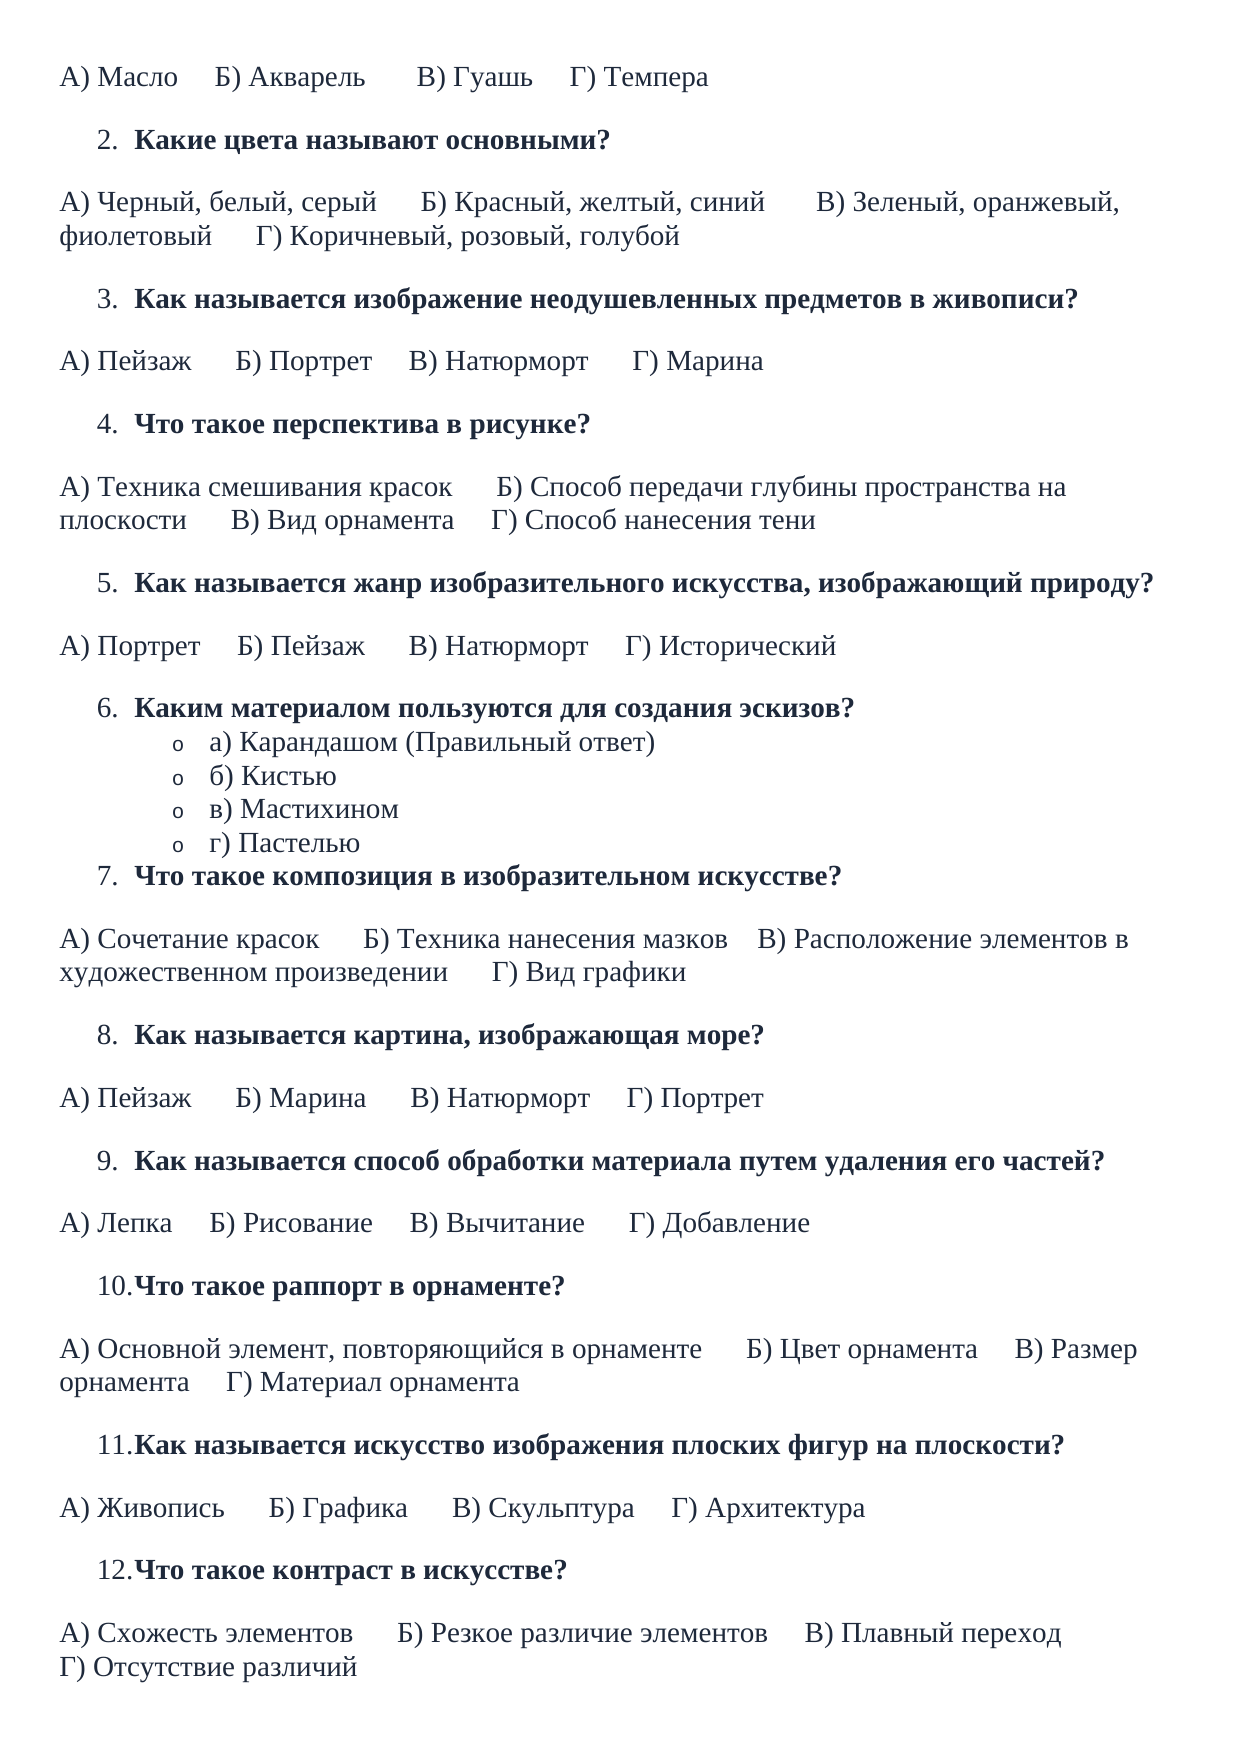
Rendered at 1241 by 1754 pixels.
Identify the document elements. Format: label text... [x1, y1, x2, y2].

text А) Живопись Б) Графика В) Скульптура Г) Архитектура [59, 1490, 1181, 1523]
text А) Пейзаж Б) Портрет В) Натюрморт Г) Марина [59, 343, 1181, 377]
text А) Схожесть элементов Б) Резкое различие элементов В) Плавный переход Г) Отсутствие различий [59, 1615, 1181, 1682]
text А) Сочетание красок Б) Техника нанесения мазков В) Расположение элементов в художественном произведении Г) Вид графики [59, 921, 1181, 988]
list Что такое контраст в искусстве? [97, 1552, 1181, 1586]
list Как называется способ обработки материала путем удаления его частей? [97, 1143, 1181, 1176]
list б) Кистью [172, 758, 1181, 791]
list Какие цвета называют основными? [97, 122, 1181, 155]
list Как называется картина, изображающая море? [97, 1017, 1181, 1051]
list Что такое перспектива в рисунке? [97, 406, 1181, 440]
text А) Портрет Б) Пейзаж В) Натюрморт Г) Исторический [59, 628, 1181, 661]
list Что такое композиция в изобразительном искусстве? [97, 858, 1181, 892]
text А) Масло Б) Акварель В) Гуашь Г) Темпера [59, 59, 1181, 93]
text А) Лепка Б) Рисование В) Вычитание Г) Добавление [59, 1205, 1181, 1239]
text А) Пейзаж Б) Марина В) Натюрморт Г) Портрет [59, 1080, 1181, 1113]
text А) Основной элемент, повторяющийся в орнаменте Б) Цвет орнамента В) Размер орнамента Г) Материал орнамента [59, 1331, 1181, 1398]
list а) Карандашом (Правильный ответ) [172, 724, 1181, 758]
text А) Техника смешивания красок Б) Способ передачи глубины пространства на плоскости В) Вид орнамента Г) Способ нанесения тени [59, 469, 1181, 536]
list Каким материалом пользуются для создания эскизов? [97, 691, 1181, 724]
list г) Пастелью [172, 825, 1181, 858]
text А) Черный, белый, серый Б) Красный, желтый, синий В) Зеленый, оранжевый, фиолетовый Г) Коричневый, розовый, голубой [59, 184, 1181, 252]
list Что такое раппорт в орнаменте? [97, 1268, 1181, 1302]
list Как называется жанр изобразительного искусства, изображающий природу? [97, 565, 1181, 599]
list Как называется изображение неодушевленных предметов в живописи? [97, 281, 1181, 314]
list Как называется искусство изображения плоских фигур на плоскости? [97, 1427, 1181, 1461]
list в) Мастихином [172, 791, 1181, 825]
